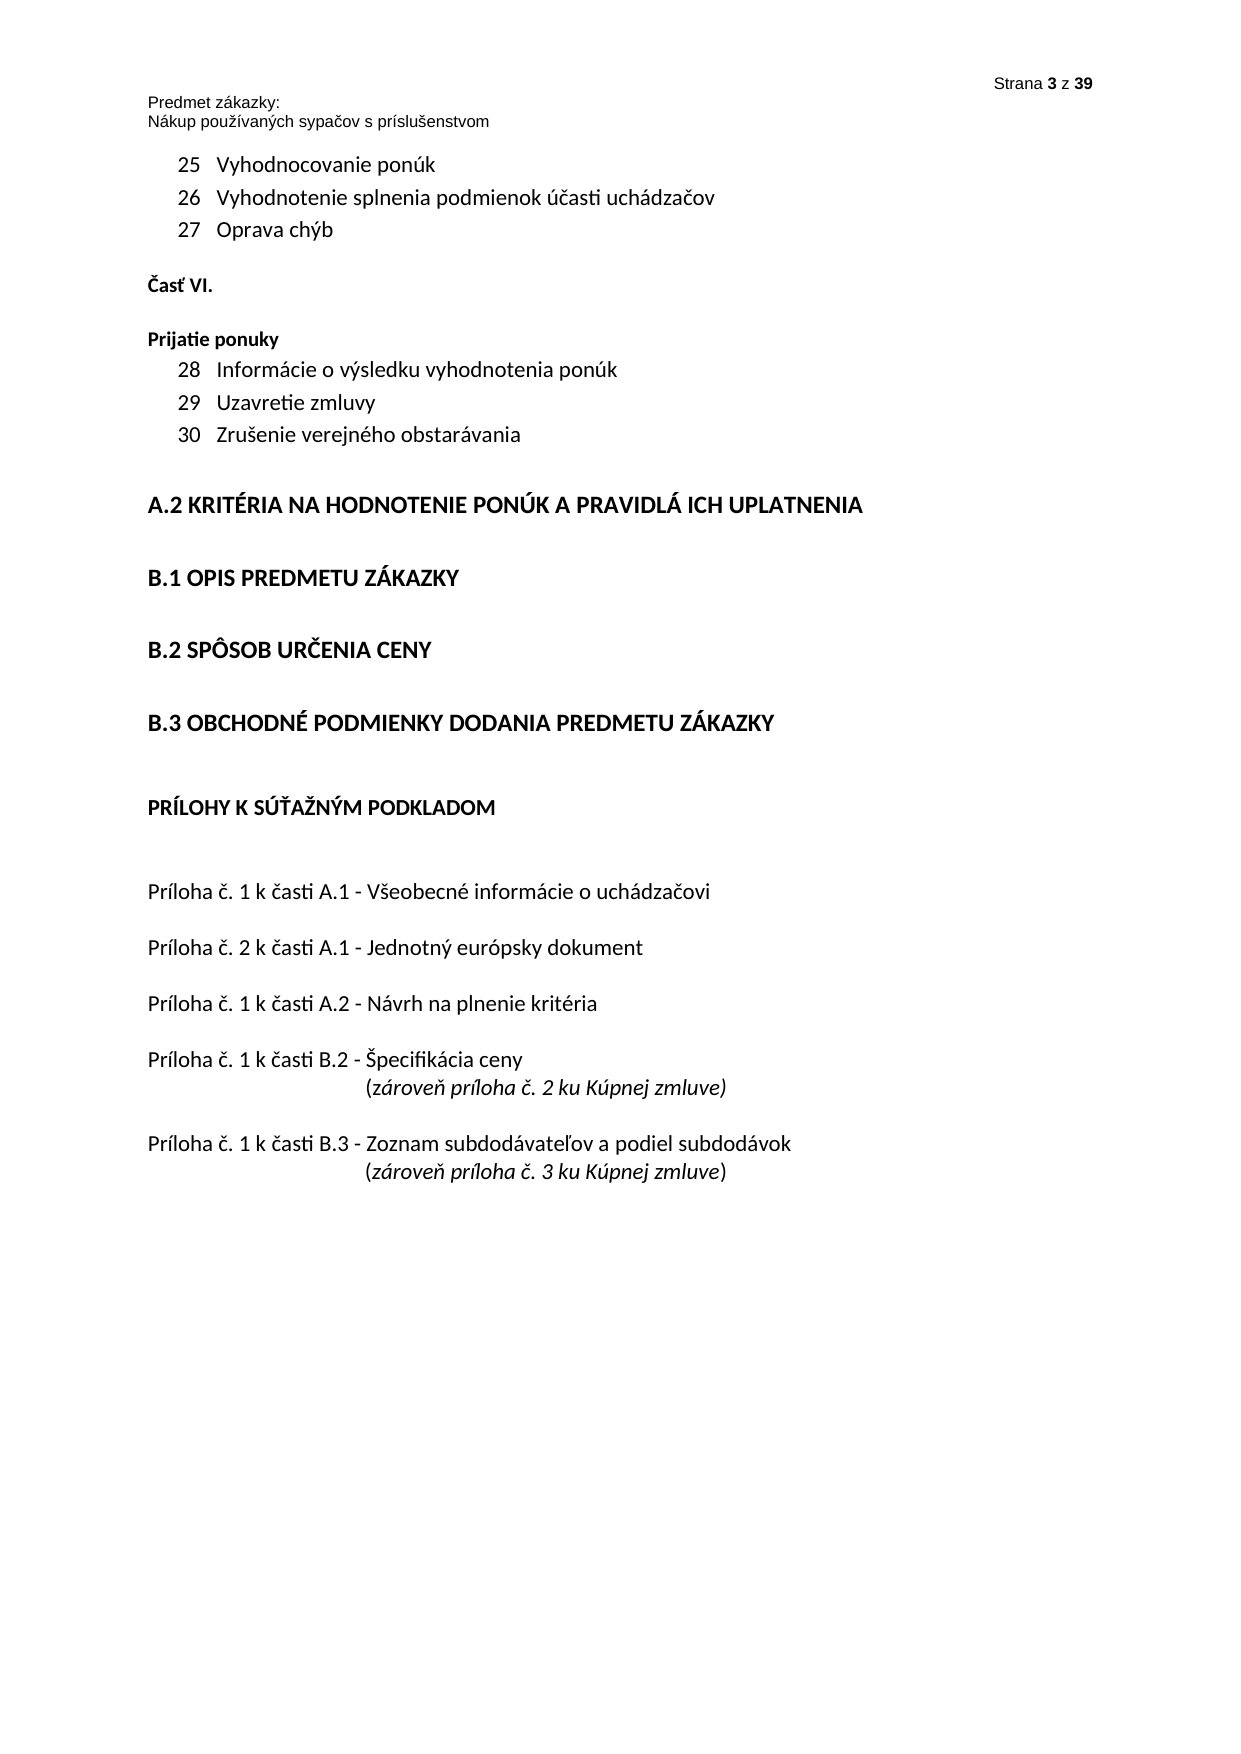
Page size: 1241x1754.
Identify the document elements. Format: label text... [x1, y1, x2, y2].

text Časť VI. [148, 272, 1092, 297]
text PRÍLOHY K SÚŤAŽNÝM PODKLADOM [148, 793, 1092, 821]
text Príloha č. 1 k časti B.2 - Špecifikácia ceny [148, 1045, 1092, 1073]
text B.1 OPIS PREDMETU ZÁKAZKY [148, 562, 1092, 592]
text B.3 OBCHODNÉ PODMIENKY DODANIA PREDMETU ZÁKAZKY [148, 707, 1092, 737]
text Príloha č. 1 k časti A.1 - Všeobecné informácie o uchádzačovi [148, 877, 1092, 905]
text 30 Zrušenie verejného obstarávania [177, 420, 1092, 448]
text Prijatie ponuky [148, 326, 1092, 352]
text (zároveň príloha č. 3 ku Kúpnej zmluve) [148, 1157, 1092, 1185]
text B.2 SPÔSOB URČENIA CENY [148, 634, 1092, 665]
text Príloha č. 1 k časti A.2 - Návrh na plnenie kritéria [148, 989, 1092, 1017]
text Príloha č. 1 k časti B.3 - Zoznam subdodávateľov a podiel subdodávok [148, 1129, 1092, 1157]
text (zároveň príloha č. 2 ku Kúpnej zmluve) [148, 1073, 1092, 1101]
text 26 Vyhodnotenie splnenia podmienok účasti uchádzačov [177, 183, 1092, 211]
text 25 Vyhodnocovanie ponúk [177, 151, 1092, 178]
text 27 Oprava chýb [177, 215, 1092, 243]
text A.2 Kritéria na hodnotenie ponúk a PRAVIDLÁ ich uplatnenia [148, 489, 1092, 520]
text 28 Informácie o výsledku vyhodnotenia ponúk [177, 355, 1092, 383]
text Príloha č. 2 k časti A.1 - Jednotný európsky dokument [148, 933, 1092, 961]
text 29 Uzavretie zmluvy [177, 388, 1092, 416]
